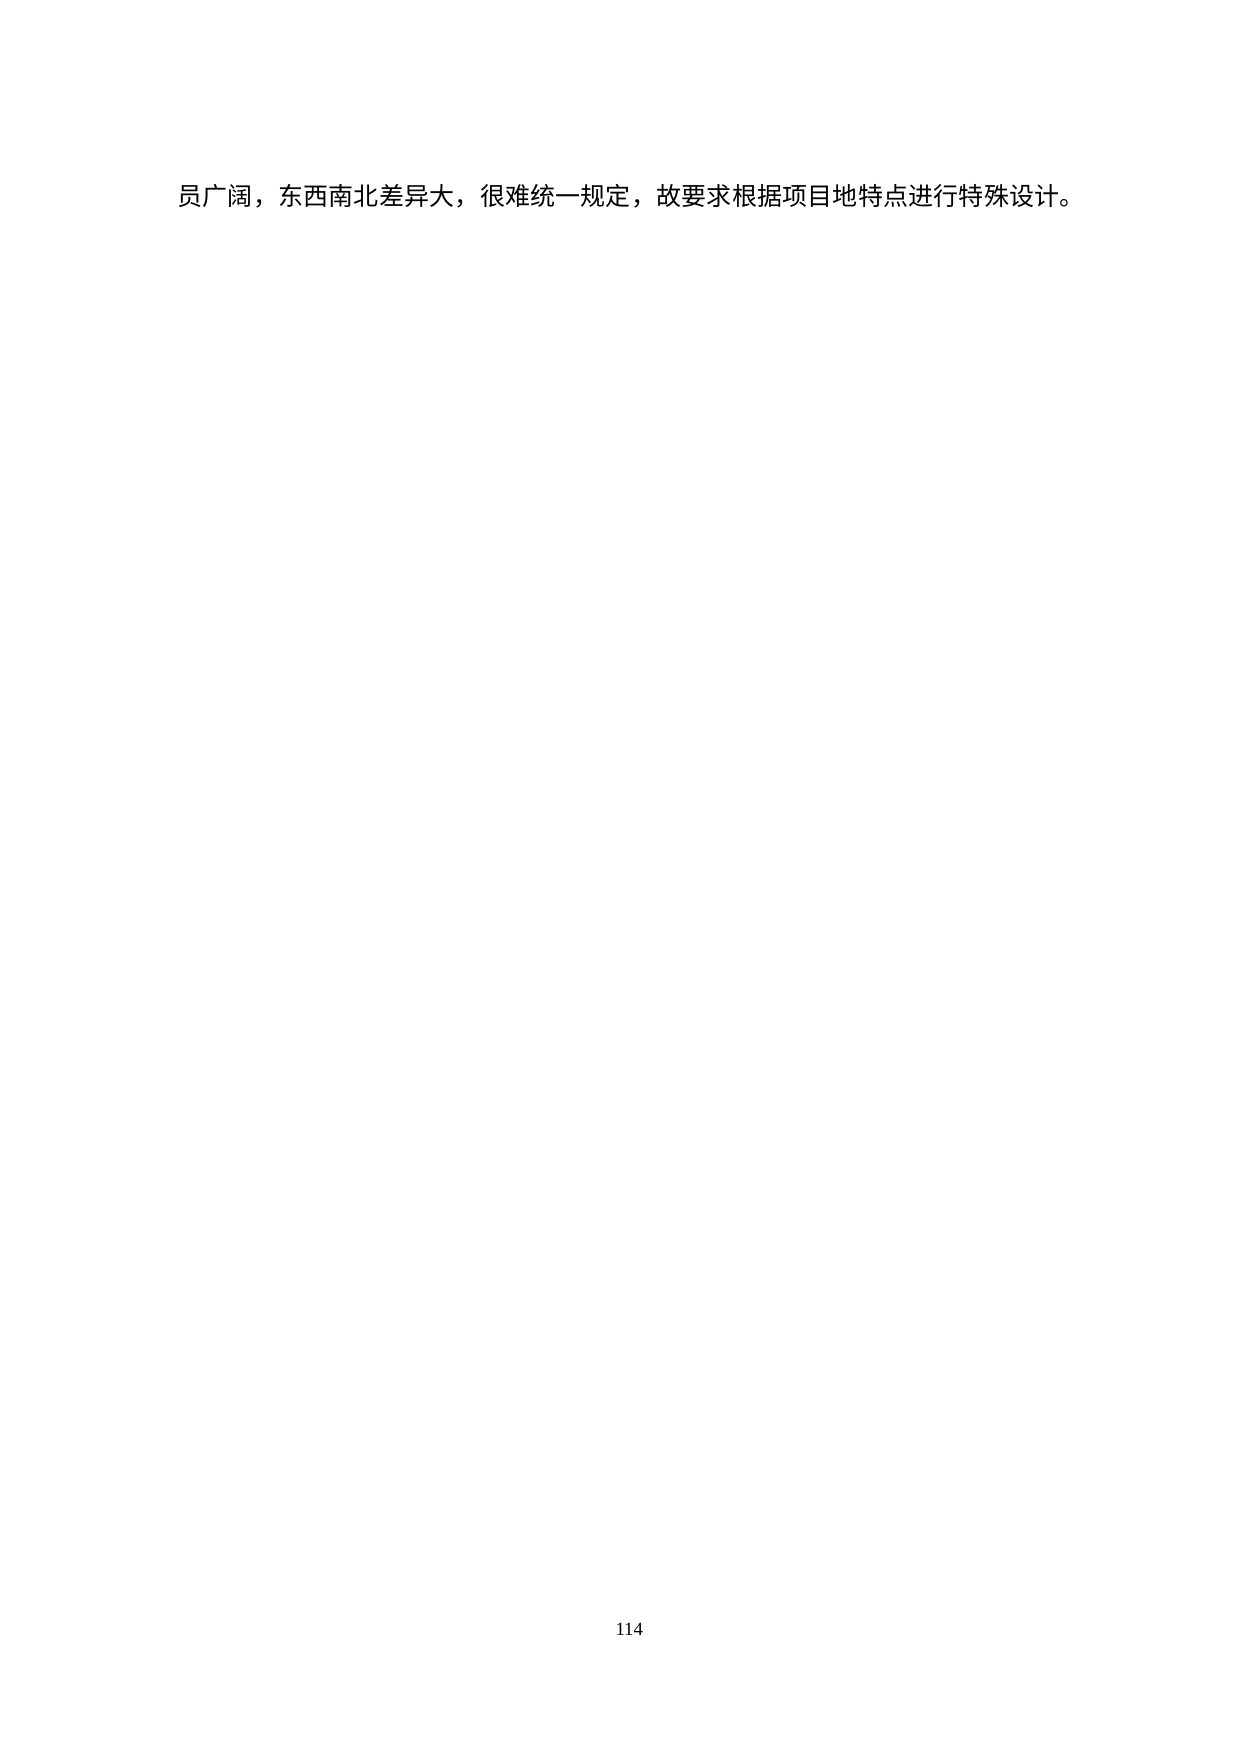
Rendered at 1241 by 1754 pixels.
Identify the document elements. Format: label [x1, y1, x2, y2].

text [177, 162, 1081, 227]
